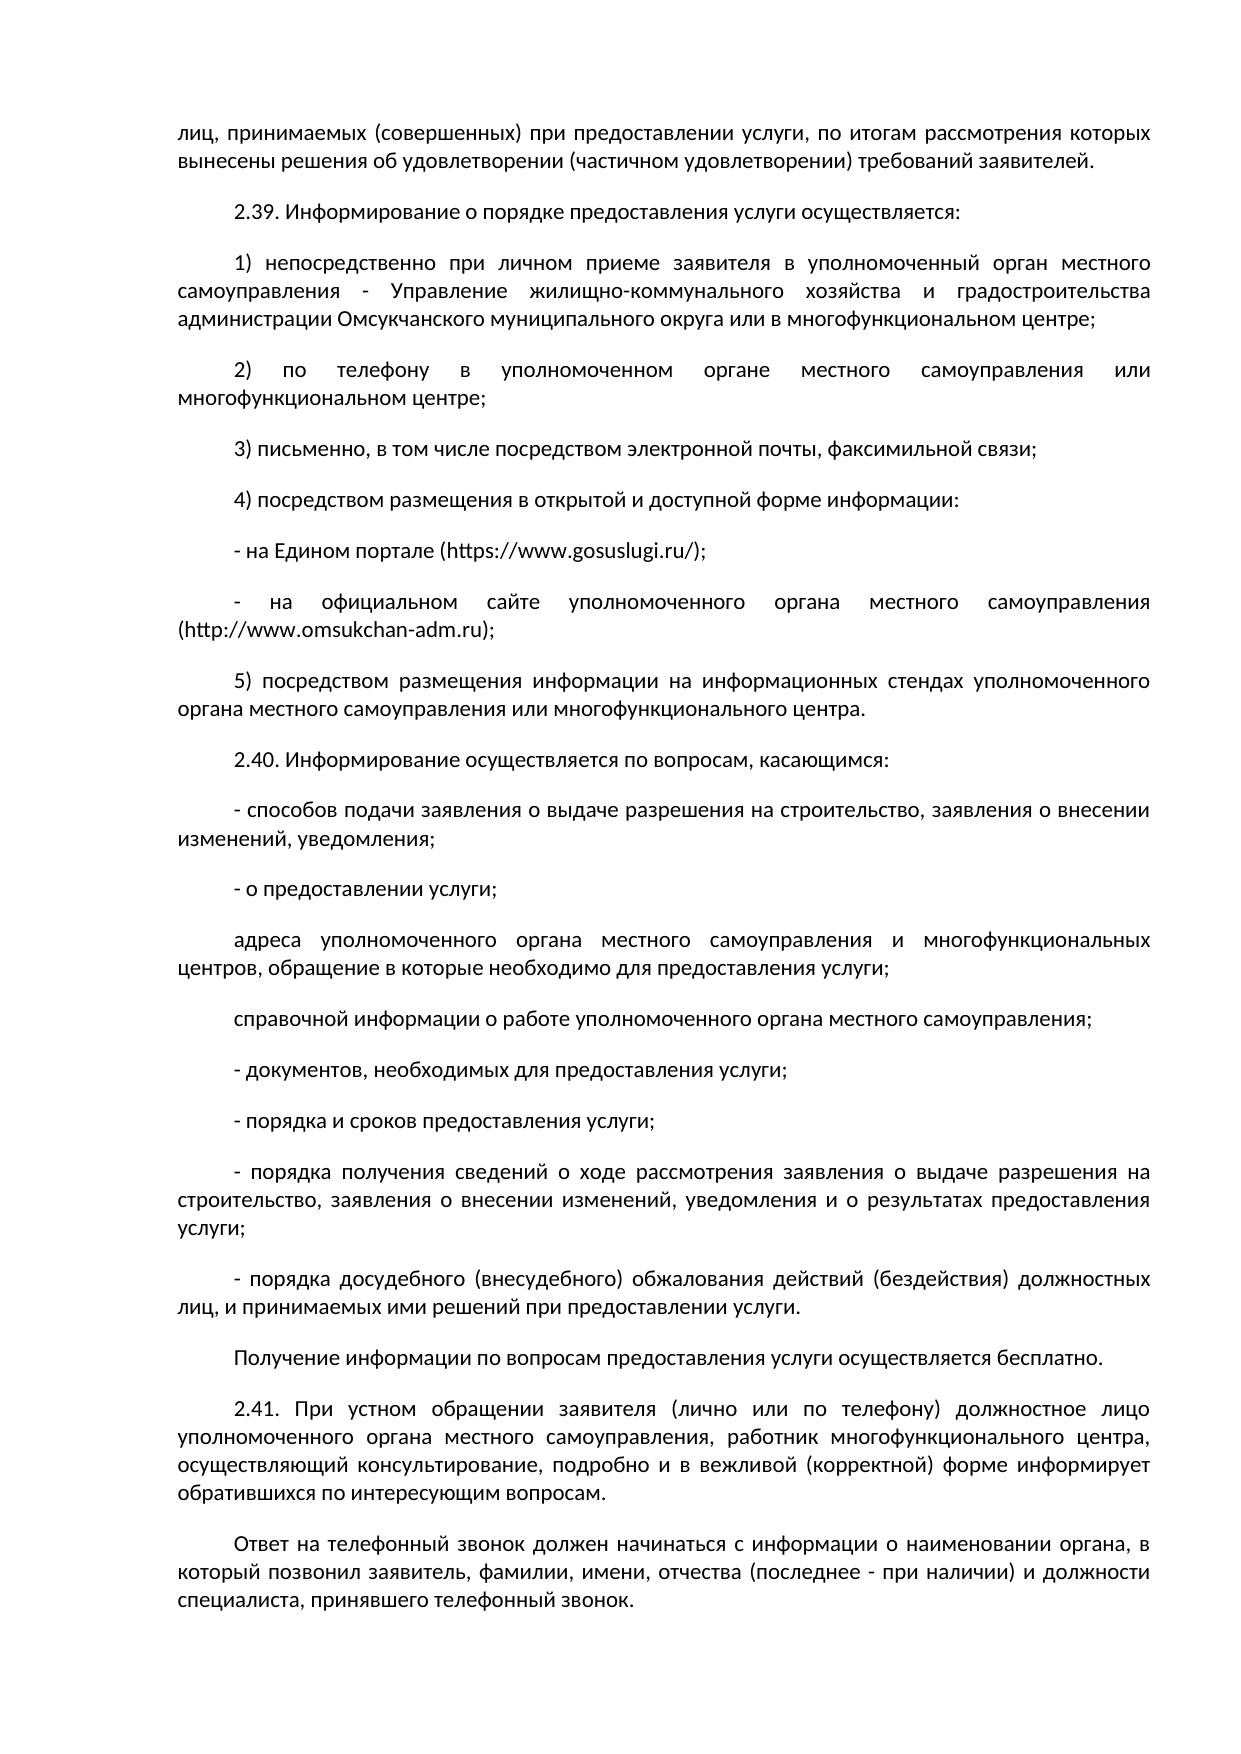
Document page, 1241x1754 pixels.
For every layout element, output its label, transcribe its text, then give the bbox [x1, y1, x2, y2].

text справочной информации о работе уполномоченного органа местного самоуправления; [177, 1004, 1152, 1032]
text 4) посредством размещения в открытой и доступной форме информации: [177, 485, 1152, 513]
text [177, 118, 1152, 174]
text 2.40. Информирование осуществляется по вопросам, касающимся: [177, 745, 1152, 773]
text - документов, необходимых для предоставления услуги; [177, 1055, 1152, 1083]
text - на Едином портале (https://www.gosuslugi.ru/); [177, 536, 1152, 564]
text 2.39. Информирование о порядке предоставления услуги осуществляется: [177, 197, 1152, 225]
text - порядка получения сведений о ходе рассмотрения заявления о выдаче разрешения на строительство, заявления о внесении изменений, уведомления и о результатах предоставления услуги; [177, 1157, 1152, 1241]
text - порядка досудебного (внесудебного) обжалования действий (бездействия) должностных лиц, и принимаемых ими решений при предоставлении услуги. [177, 1264, 1152, 1320]
text 5) посредством размещения информации на информационных стендах уполномоченного органа местного самоуправления или многофункционального центра. [177, 666, 1152, 722]
text Получение информации по вопросам предоставления услуги осуществляется бесплатно. [177, 1343, 1152, 1371]
text 2) по телефону в уполномоченном органе местного самоуправления или многофункциональном центре; [177, 355, 1152, 411]
text Ответ на телефонный звонок должен начинаться с информации о наименовании органа, в который позвонил заявитель, фамилии, имени, отчества (последнее - при наличии) и должности специалиста, принявшего телефонный звонок. [177, 1529, 1152, 1613]
text - о предоставлении услуги; [177, 874, 1152, 903]
text - способов подачи заявления о выдаче разрешения на строительство, заявления о внесении изменений, уведомления; [177, 796, 1152, 852]
text - порядка и сроков предоставления услуги; [177, 1106, 1152, 1134]
text 2.41. При устном обращении заявителя (лично или по телефону) должностное лицо уполномоченного органа местного самоуправления, работник многофункционального центра, осуществляющий консультирование, подробно и в вежливой (корректной) форме информирует обратившихся по интересующим вопросам. [177, 1394, 1152, 1506]
text 3) письменно, в том числе посредством электронной почты, факсимильной связи; [177, 434, 1152, 462]
text 1) непосредственно при личном приеме заявителя в уполномоченный орган местного самоуправления - Управление жилищно-коммунального хозяйства и градостроительства администрации Омсукчанского муниципального округа или в многофункциональном центре; [177, 248, 1152, 332]
text адреса уполномоченного органа местного самоуправления и многофункциональных центров, обращение в которые необходимо для предоставления услуги; [177, 926, 1152, 982]
text - на официальном сайте уполномоченного органа местного самоуправления (http://www.omsukchan-adm.ru); [177, 587, 1152, 643]
